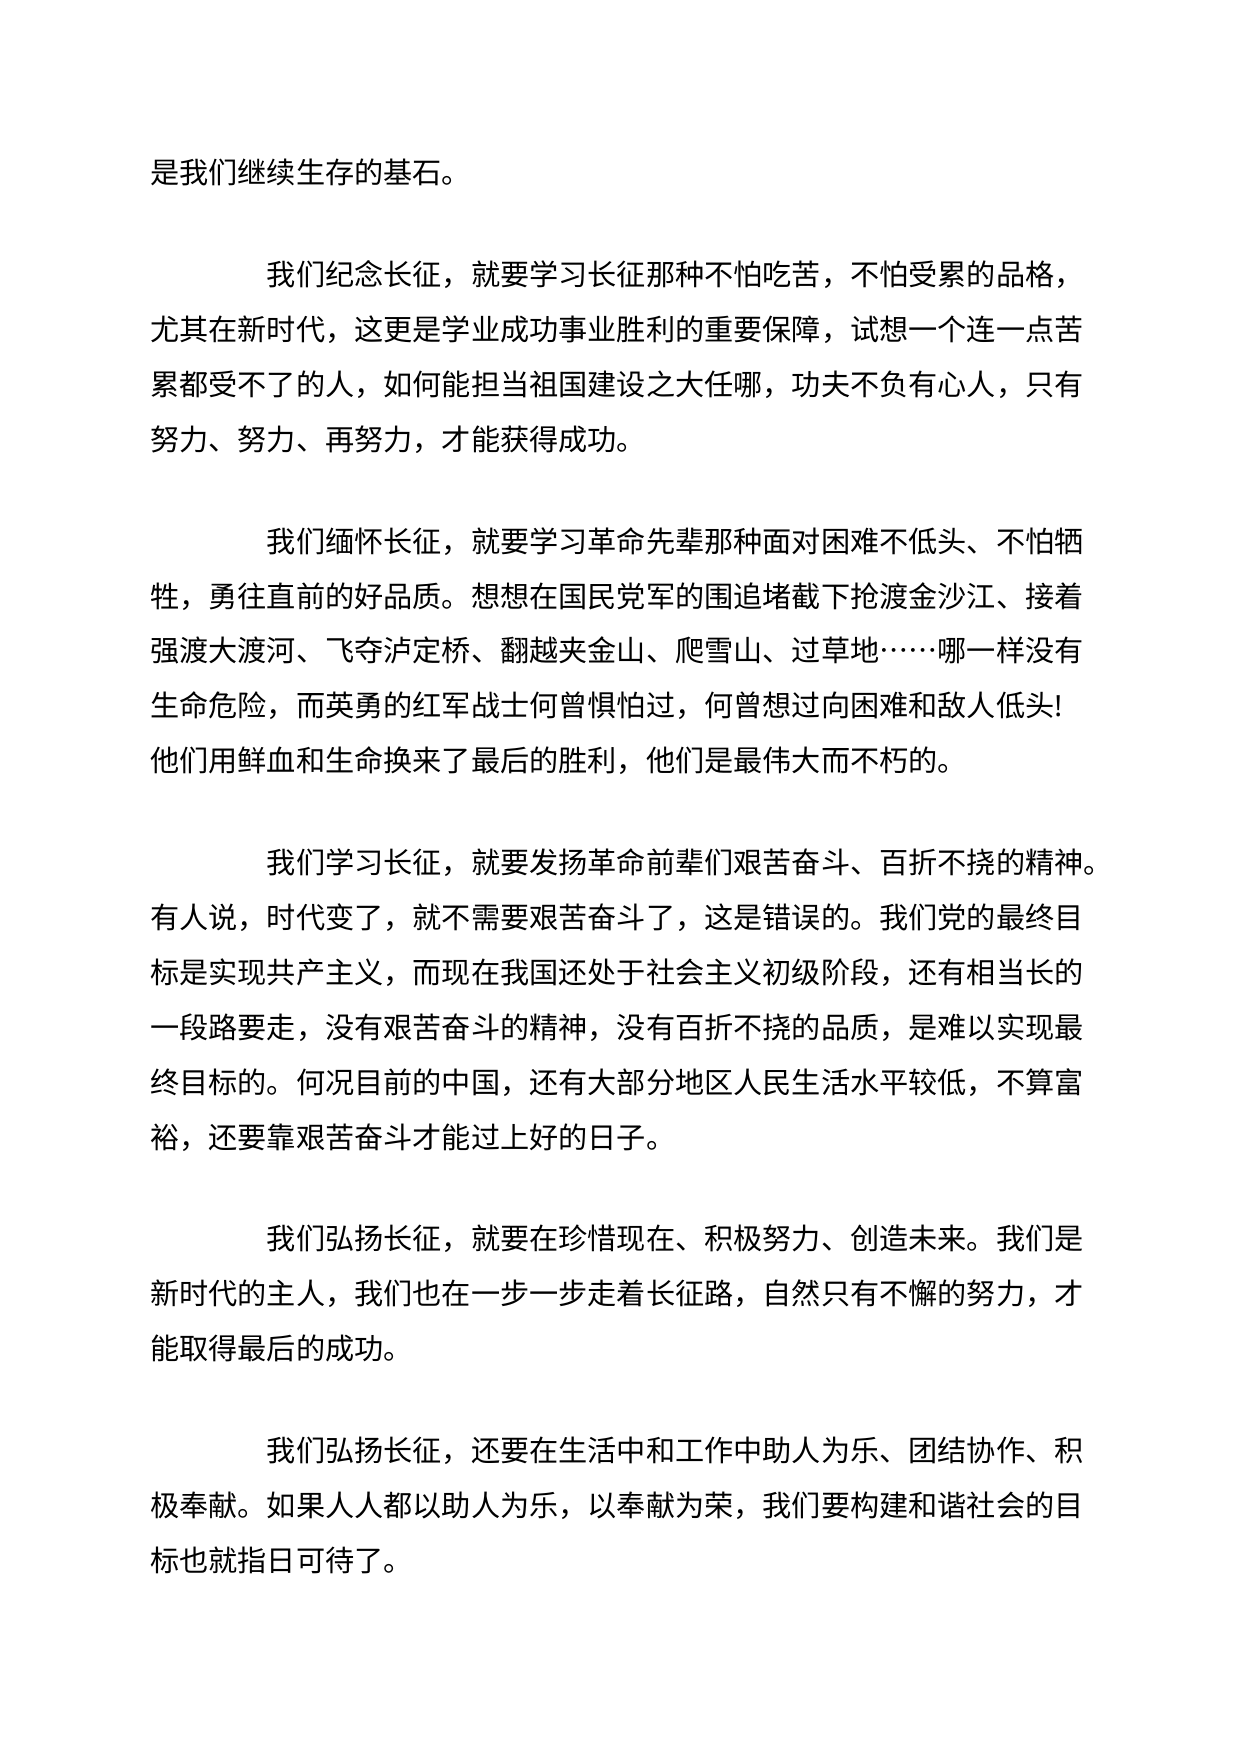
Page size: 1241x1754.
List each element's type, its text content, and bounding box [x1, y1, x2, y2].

text 我们缅怀长征，就要学习革命先辈那种面对困难不低头、不怕牺牲，勇往直前的好品质。想想在国民党军的围追堵截下抢渡金沙江、接着强渡大渡河、飞夺泸定桥、翻越夹金山、爬雪山、过草地……哪一样没有生命危险，而英勇的红军战士何曾惧怕过，何曾想过向困难和敌人低头!他们用鲜血和生命换来了最后的胜利，他们是最伟大而不朽的。 [150, 518, 1090, 780]
text 我们弘扬长征，就要在珍惜现在、积极努力、创造未来。我们是新时代的主人，我们也在一步一步走着长征路，自然只有不懈的努力，才能取得最后的成功。 [150, 1216, 1090, 1368]
text 我们弘扬长征，还要在生活中和工作中助人为乐、团结协作、积极奉献。如果人人都以助人为乐，以奉献为荣，我们要构建和谐社会的目标也就指日可待了。 [150, 1427, 1090, 1579]
text 我们学习长征，就要发扬革命前辈们艰苦奋斗、百折不挠的精神。有人说，时代变了，就不需要艰苦奋斗了，这是错误的。我们党的最终目标是实现共产主义，而现在我国还处于社会主义初级阶段，还有相当长的一段路要走，没有艰苦奋斗的精神，没有百折不挠的品质，是难以实现最终目标的。何况目前的中国，还有大部分地区人民生活水平较低，不算富裕，还要靠艰苦奋斗才能过上好的日子。 [150, 840, 1090, 1156]
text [150, 150, 1090, 192]
text 我们纪念长征，就要学习长征那种不怕吃苦，不怕受累的品格，尤其在新时代，这更是学业成功事业胜利的重要保障，试想一个连一点苦累都受不了的人，如何能担当祖国建设之大任哪，功夫不负有心人，只有努力、努力、再努力，才能获得成功。 [150, 252, 1090, 459]
